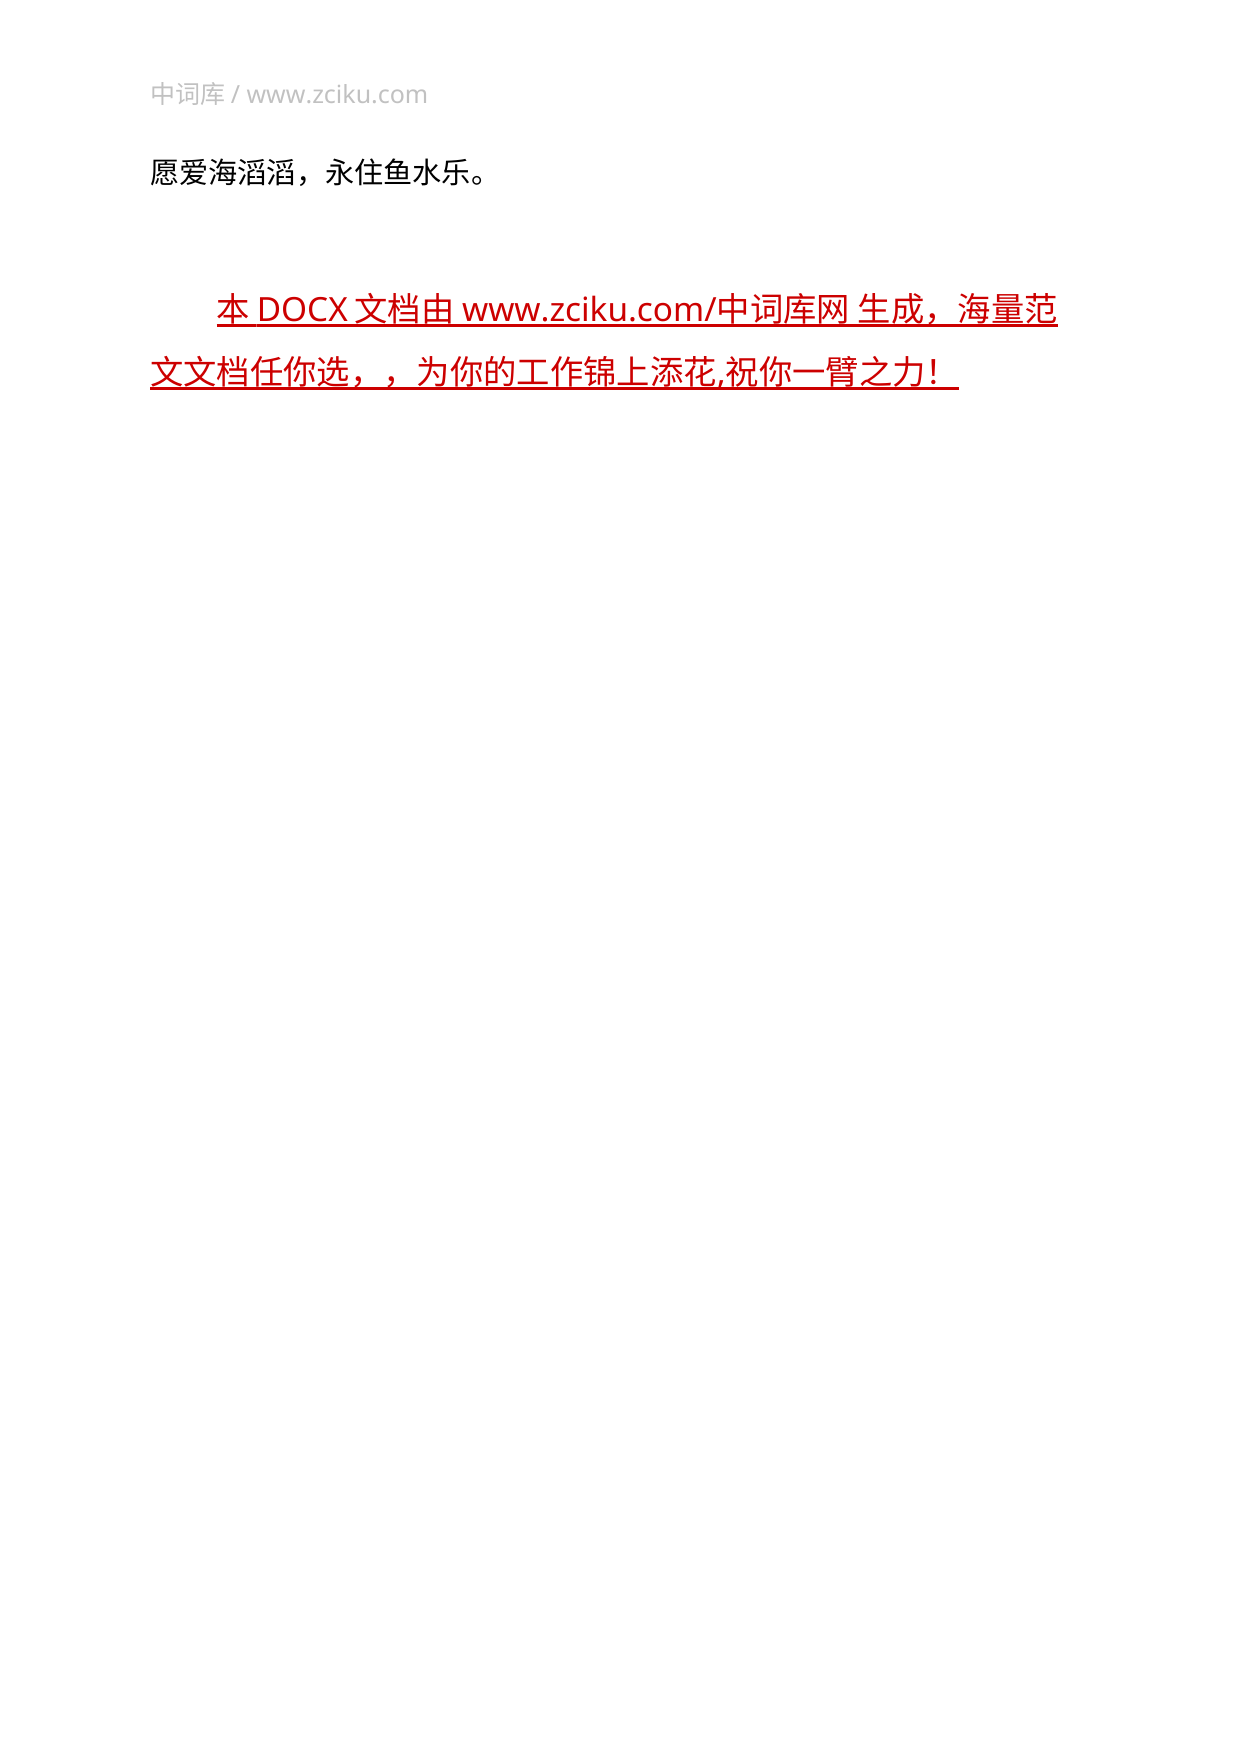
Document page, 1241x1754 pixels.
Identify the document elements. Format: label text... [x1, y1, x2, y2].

text 本DOCX文档由 www.zciku.com/中词库网 生成，海量范文文档任你选，，为你的工作锦上添花,祝你一臂之力！ [150, 283, 1090, 394]
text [150, 150, 1090, 192]
